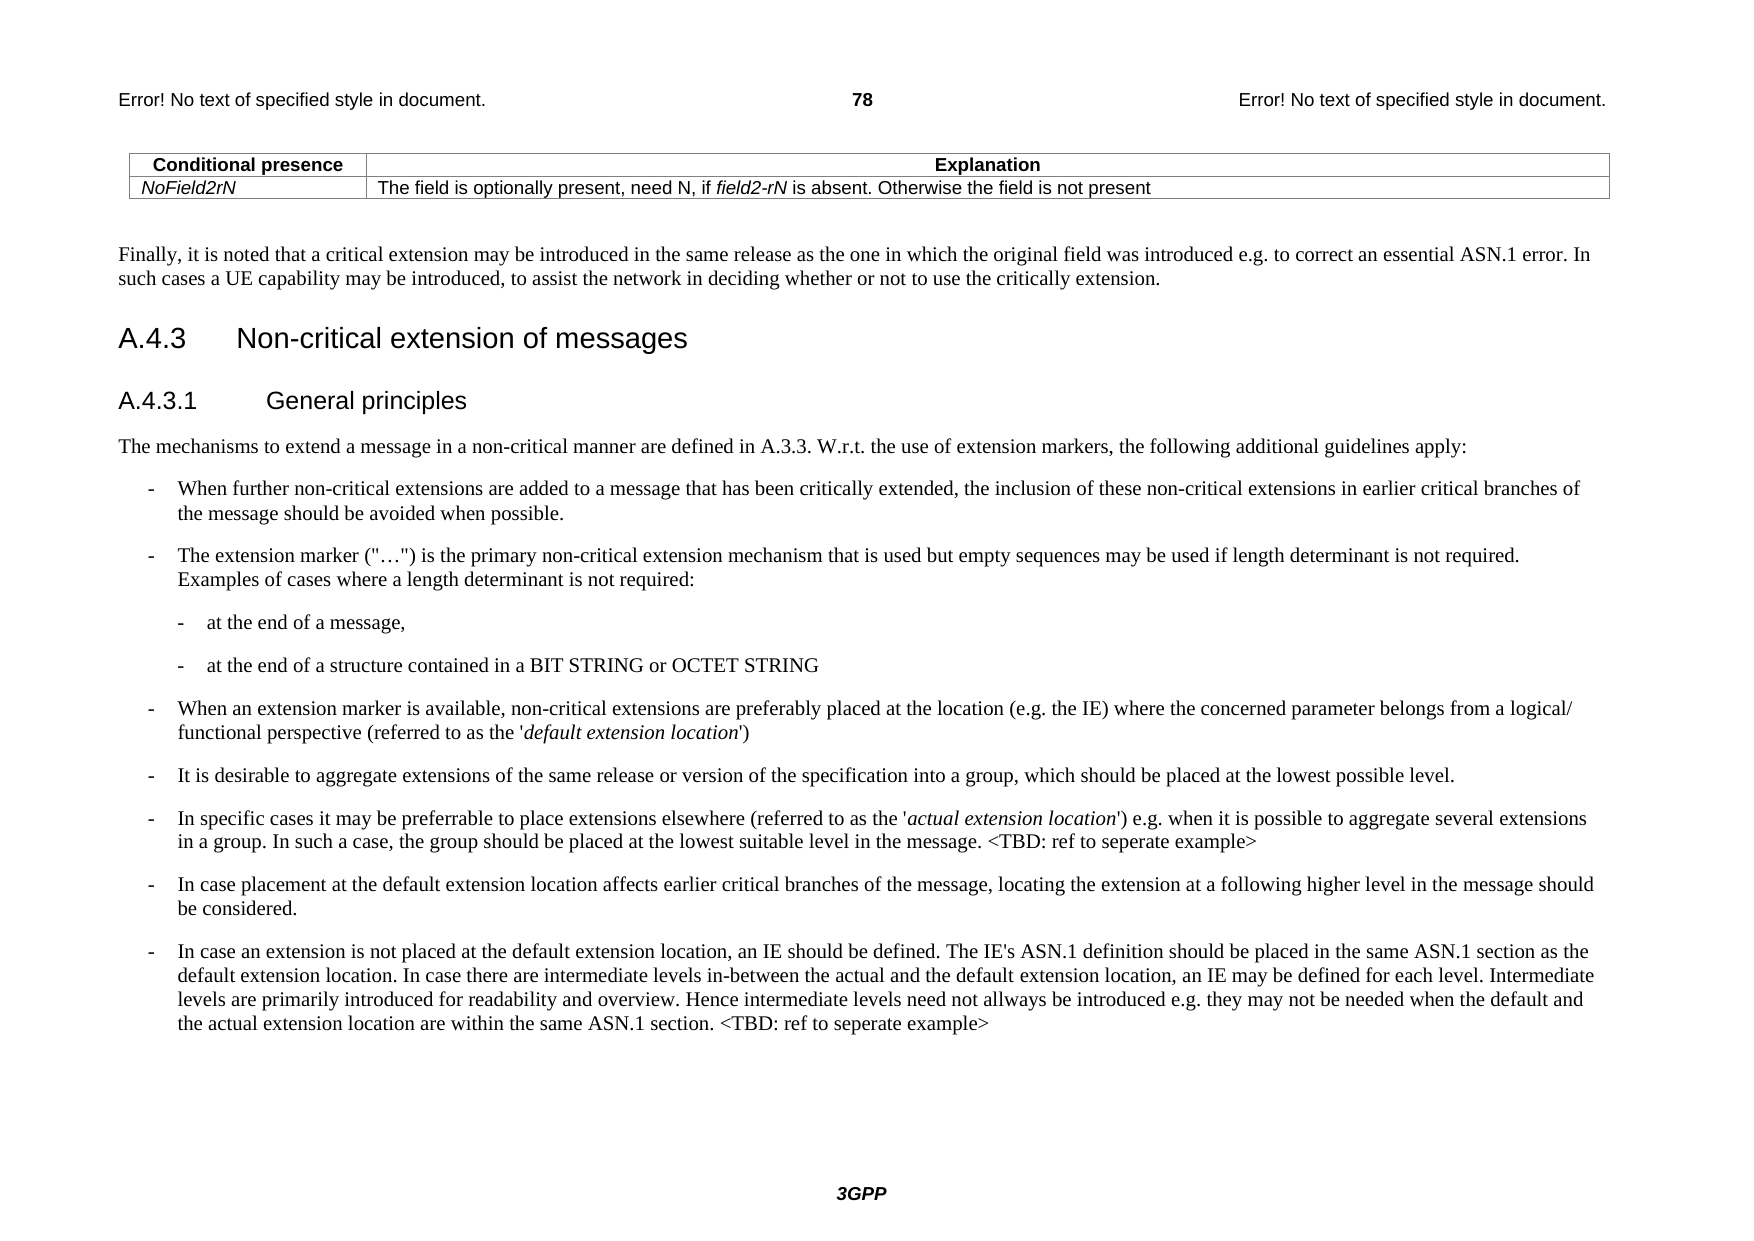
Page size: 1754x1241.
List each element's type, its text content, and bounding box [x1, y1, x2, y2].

table_header Conditional presence [130, 154, 366, 176]
table_cell The field is optionally present, need N, if field2-rN is absent. Otherwise the field is not present [367, 177, 1609, 198]
text - It is desirable to aggregate extensions of the same release or version of the specification into a group, which should be placed at the lowest possible level. [148, 763, 1606, 787]
text - at the end of a structure contained in a BIT STRING or OCTET STRING [177, 653, 1606, 677]
text - The extension marker ("…") is the primary non-critical extension mechanism that is used but empty sequences may be used if length determinant is not required. Examples of cases where a length determinant is not required: [148, 543, 1606, 591]
table_cell NoField2rN [130, 177, 366, 198]
text - When further non-critical extensions are added to a message that has been critically extended, the inclusion of these non-critical extensions in earlier critical branches of the message should be avoided when possible. [148, 476, 1606, 524]
text A.4.3 Non-critical extension of messages [118, 321, 1606, 355]
text - In specific cases it may be preferrable to place extensions elsewhere (referred to as the 'actual extension location') e.g. when it is possible to aggregate several extensions in a group. In such a case, the group should be placed at the lowest suitable level in the message. <TBD: ref to seperate example> [148, 805, 1606, 853]
text - In case placement at the default extension location affects earlier critical branches of the message, locating the extension at a following higher level in the message should be considered. [148, 872, 1606, 920]
table_header Explanation [367, 154, 1609, 176]
text - at the end of a message, [177, 610, 1606, 634]
text The mechanisms to extend a message in a non-critical manner are defined in A.3.3. W.r.t. the use of extension markers, the following additional guidelines apply: [118, 433, 1606, 458]
text - When an extension marker is available, non-critical extensions are preferably placed at the location (e.g. the IE) where the concerned parameter belongs from a logical/ functional perspective (referred to as the 'default extension location') [148, 696, 1606, 744]
text - In case an extension is not placed at the default extension location, an IE should be defined. The IE's ASN.1 definition should be placed in the same ASN.1 section as the default extension location. In case there are intermediate levels in-between the actual and the default extension location, an IE may be defined for each level. Intermediate levels are primarily introduced for readability and overview. Hence intermediate levels need not allways be introduced e.g. they may not be needed when the default and the actual extension location are within the same ASN.1 section. <TBD: ref to seperate example> [148, 939, 1606, 1035]
text A.4.3.1 General principles [118, 386, 1606, 415]
text Finally, it is noted that a critical extension may be introduced in the same release as the one in which the original field was introduced e.g. to correct an essential ASN.1 error. In such cases a UE capability may be introduced, to assist in deciding whether or not to use the critically extension. [118, 242, 1606, 290]
